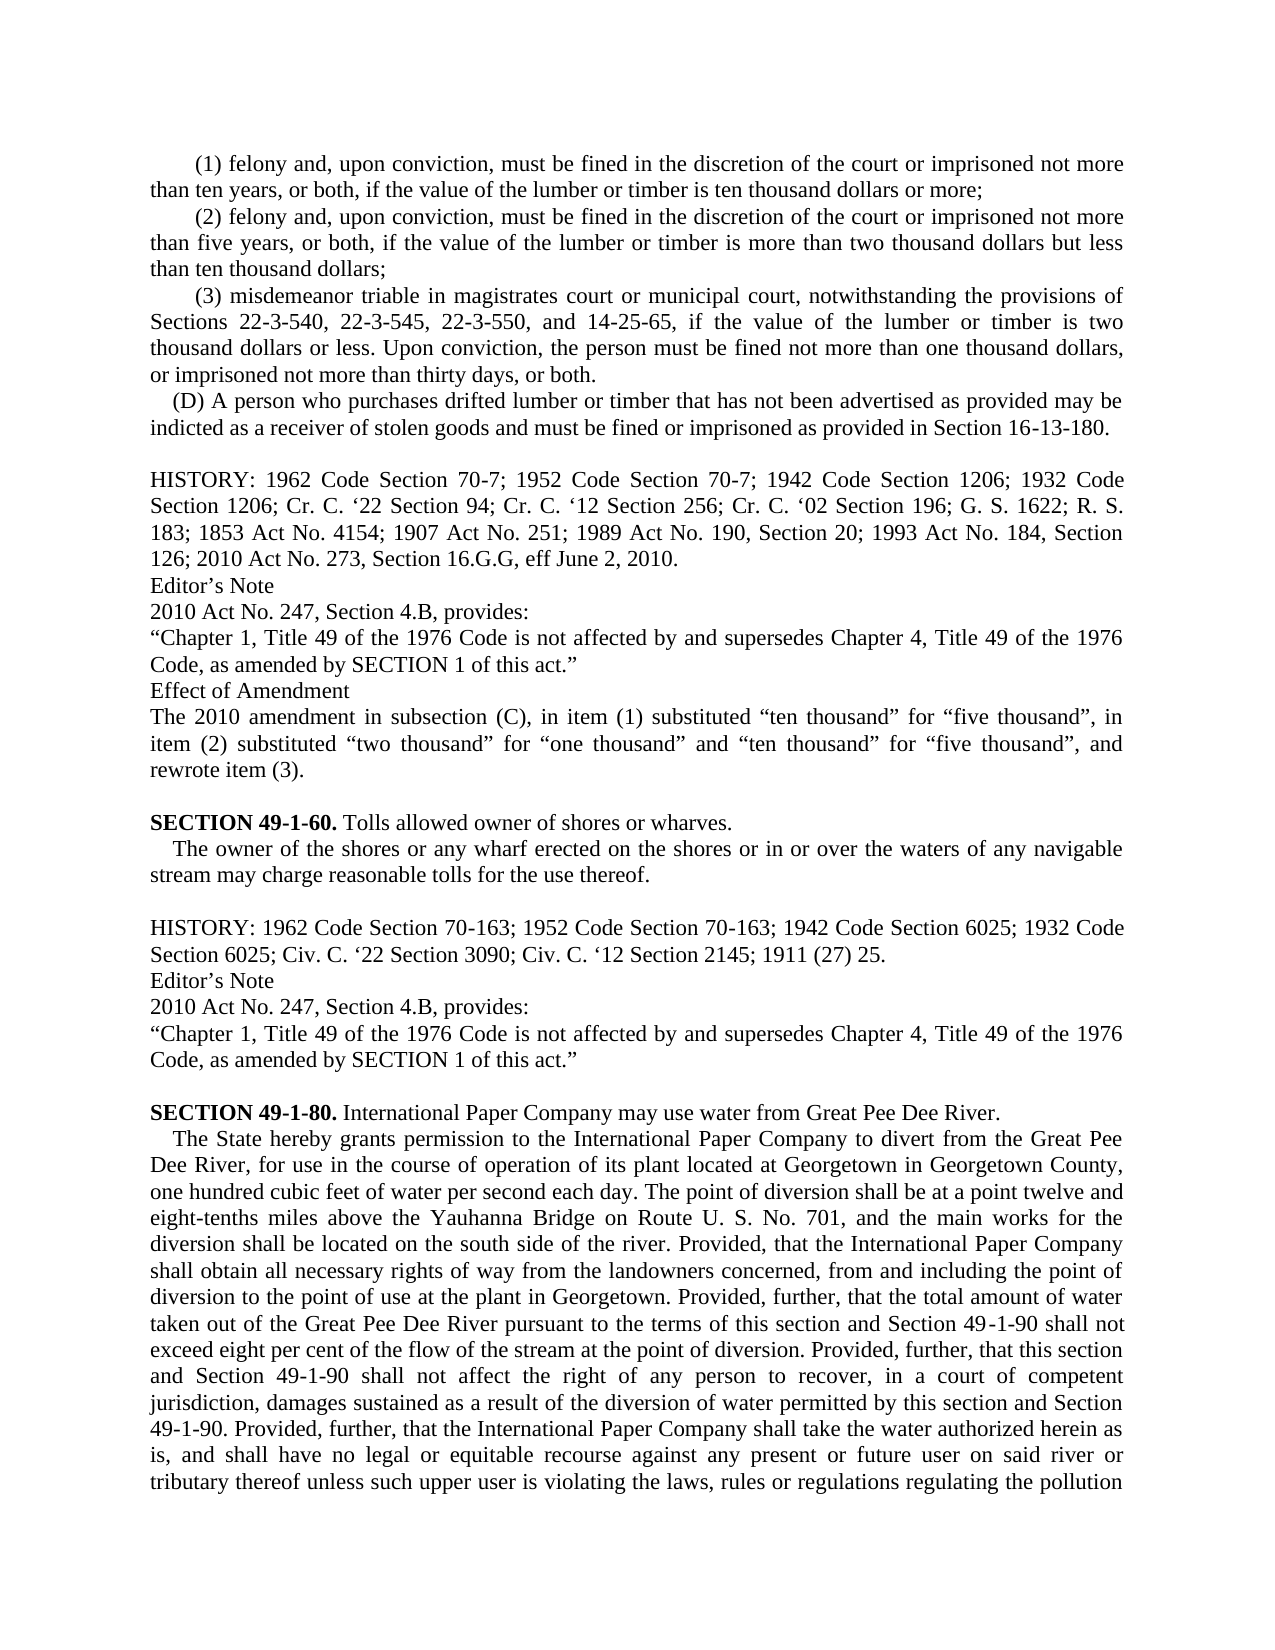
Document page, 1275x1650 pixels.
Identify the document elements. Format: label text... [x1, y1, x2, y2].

text HISTORY: 1962 Code Section 70-7; 1952 Code Section 70-7; 1942 Code Section 1206; 1932 Code Section 1206; Cr. C. ‘22 Section 94; Cr. C. ‘12 Section 256; Cr. C. ‘02 Section 196; G. S. 1622; R. S. 183; 1853 Act No. 4154; 1907 Act No. 251; 1989 Act No. 190, Section 20; 1993 Act No. 184, Section 126; 2010 Act No. 273, Section 16.G.G, eff June 2, 2010. [150, 466, 1125, 572]
text (D) A person who purchases drifted lumber or timber that has not been advertised as provided may be indicted as a receiver of stolen goods and must be fined or imprisoned as provided in Section 16-13-180. [150, 387, 1125, 440]
text “Chapter 1, Title 49 of the 1976 Code is not affected by and supersedes Chapter 4, Title 49 of the 1976 Code, as amended by SECTION 1 of this act.” [150, 1020, 1125, 1072]
text The owner of the shores or any wharf erected on the shores or in or over the waters of any navigable stream may charge reasonable tolls for the use thereof. [150, 835, 1125, 888]
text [150, 1125, 1125, 1494]
text “Chapter 1, Title 49 of the 1976 Code is not affected by and supersedes Chapter 4, Title 49 of the 1976 Code, as amended by SECTION 1 of this act.” [150, 624, 1125, 677]
text 2010 Act No. 247, Section 4.B, provides: [150, 598, 1125, 624]
text (3) misdemeanor triable in magistrates court or municipal court, notwithstanding the provisions of Sections 22-3-540, 22-3-545, 22-3-550, and 14-25-65, if the value of the lumber or timber is two thousand dollars or less. Upon conviction, the person must be fined not more than one thousand dollars, or imprisoned not more than thirty days, or both. [150, 282, 1125, 387]
text Editor’s Note [150, 572, 1125, 598]
text HISTORY: 1962 Code Section 70-163; 1952 Code Section 70-163; 1942 Code Section 6025; 1932 Code Section 6025; Civ. C. ‘22 Section 3090; Civ. C. ‘12 Section 2145; 1911 (27) 25. [150, 914, 1125, 967]
text (1) felony and, upon conviction, must be fined in the discretion of the court or imprisoned not more than ten years, or both, if the value of the lumber or timber is ten thousand dollars or more; [150, 150, 1125, 203]
text Effect of Amendment [150, 677, 1125, 703]
text The 2010 amendment in subsection (C), in item (1) substituted “ten thousand” for “five thousand”, in item (2) substituted “two thousand” for “one thousand” and “ten thousand” for “five thousand”, and rewrote item (3). [150, 703, 1125, 782]
text (2) felony and, upon conviction, must be fined in the discretion of the court or imprisoned not more than five years, or both, if the value of the lumber or timber is more than two thousand dollars but less than ten thousand dollars; [150, 203, 1125, 282]
text SECTION 49-1-80. International Paper Company may use water from Great Pee Dee River. [150, 1099, 1125, 1125]
text 2010 Act No. 247, Section 4.B, provides: [150, 993, 1125, 1020]
text SECTION 49-1-60. Tolls allowed owner of shores or wharves. [150, 809, 1125, 835]
text Editor’s Note [150, 967, 1125, 993]
